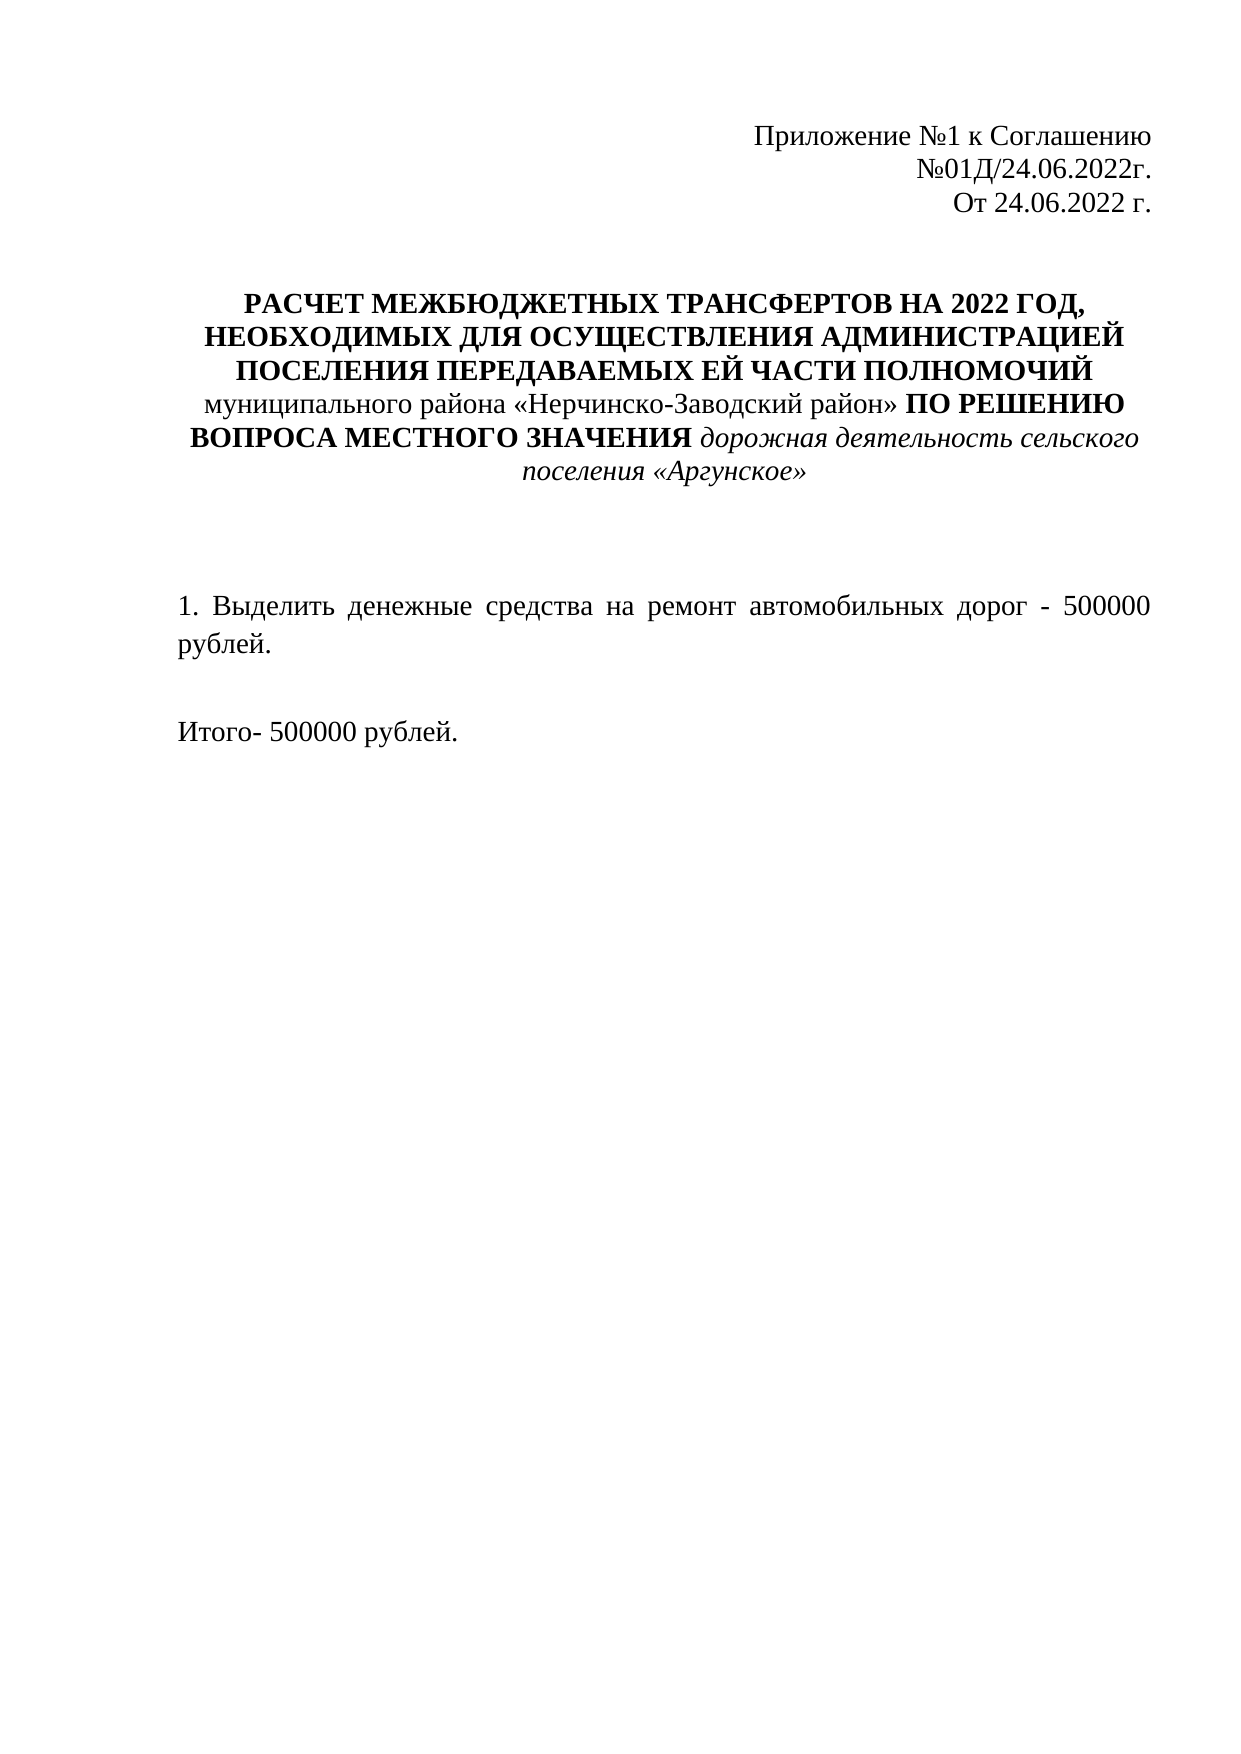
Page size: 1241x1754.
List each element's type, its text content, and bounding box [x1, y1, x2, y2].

text Итого- 500000 рублей. [177, 714, 1152, 747]
text №01Д/24.06.2022г. [177, 152, 1152, 185]
text От 24.06.2022 г. [177, 185, 1152, 219]
text РАСЧЕТ МЕЖБЮДЖЕТНЫХ ТРАНСФЕРТОВ НА 2022 ГОД, НЕОБХОДИМЫХ ДЛЯ ОСУЩЕСТВЛЕНИЯ АДМИНИСТРАЦИЕЙ ПОСЕЛЕНИЯ ПЕРЕДАВАЕМЫХ ЕЙ ЧАСТИ ПОЛНОМОЧИЙ муниципального района «Нерчинско-Заводский район» ПО РЕШЕНИЮ ВОПРОСА МЕСТНОГО ЗНАЧЕНИЯ дорожная деятельность сельского поселения «Аргунское» [177, 286, 1152, 487]
text Приложение №1 к Соглашению [177, 118, 1152, 152]
text 1. Выделить денежные средства на ремонт автомобильных дорог - 500000 рублей. [177, 588, 1152, 660]
